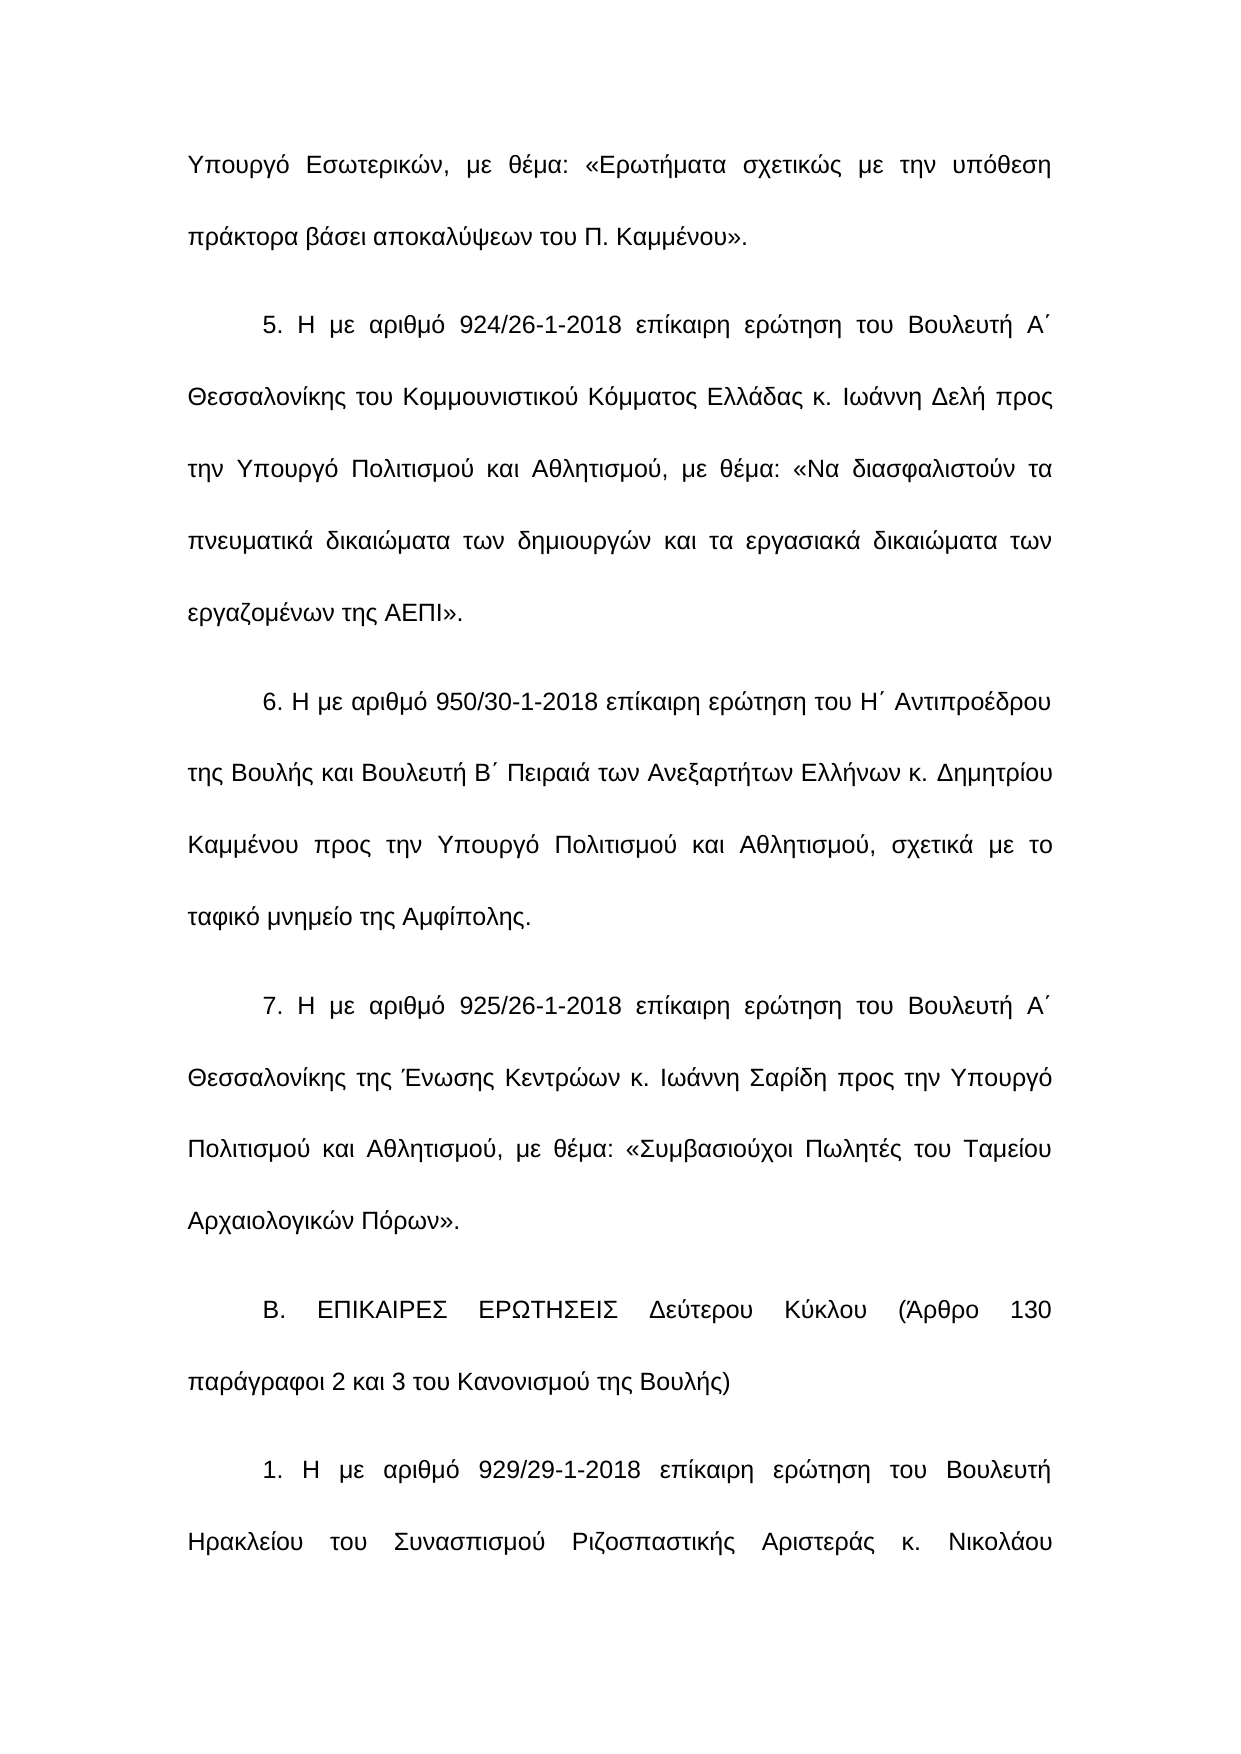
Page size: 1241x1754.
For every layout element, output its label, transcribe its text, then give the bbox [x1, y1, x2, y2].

text 7. Η με αριθμό 925/26-1-2018 επίκαιρη ερώτηση του Βουλευτή Α΄ Θεσσαλονίκης της Ένωσης Κεντρώων κ. Ιωάννη Σαρίδη προς την Υπουργό Πολιτισμού και Αθλητισμού, με θέμα: «Συμβασιούχοι Πωλητές του Ταμείου Αρχαιολογικών Πόρων». [187, 991, 1053, 1235]
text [187, 1455, 1053, 1556]
text Β. ΕΠΙΚΑΙΡΕΣ ΕΡΩΤΗΣΕΙΣ Δεύτερου Κύκλου (Άρθρο 130 παράγραφοι 2 και 3 του Κανονισμού της Βουλής) [187, 1295, 1053, 1395]
text 6. Η με αριθμό 950/30-1-2018 επίκαιρη ερώτηση του Η΄ Αντιπροέδρου της Βουλής και Βουλευτή Β΄ Πειραιά των Ανεξαρτήτων Ελλήνων κ. Δημητρίου Καμμένου προς την Υπουργό Πολιτισμού και Αθλητισμού, σχετικά με το ταφικό μνημείο της Αμφίπολης. [187, 686, 1053, 931]
text 5. Η με αριθμό 924/26-1-2018 επίκαιρη ερώτηση του Βουλευτή Α΄ Θεσσαλονίκης του Κομμουνιστικού Κόμματος Ελλάδας κ. Ιωάννη Δελή προς την Υπουργό Πολιτισμού και Αθλητισμού, με θέμα: «Να διασφαλιστούν τα πνευματικά δικαιώματα των δημιουργών και τα εργασιακά δικαιώματα των εργαζομένων της ΑΕΠΙ». [187, 310, 1053, 627]
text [187, 150, 1053, 251]
